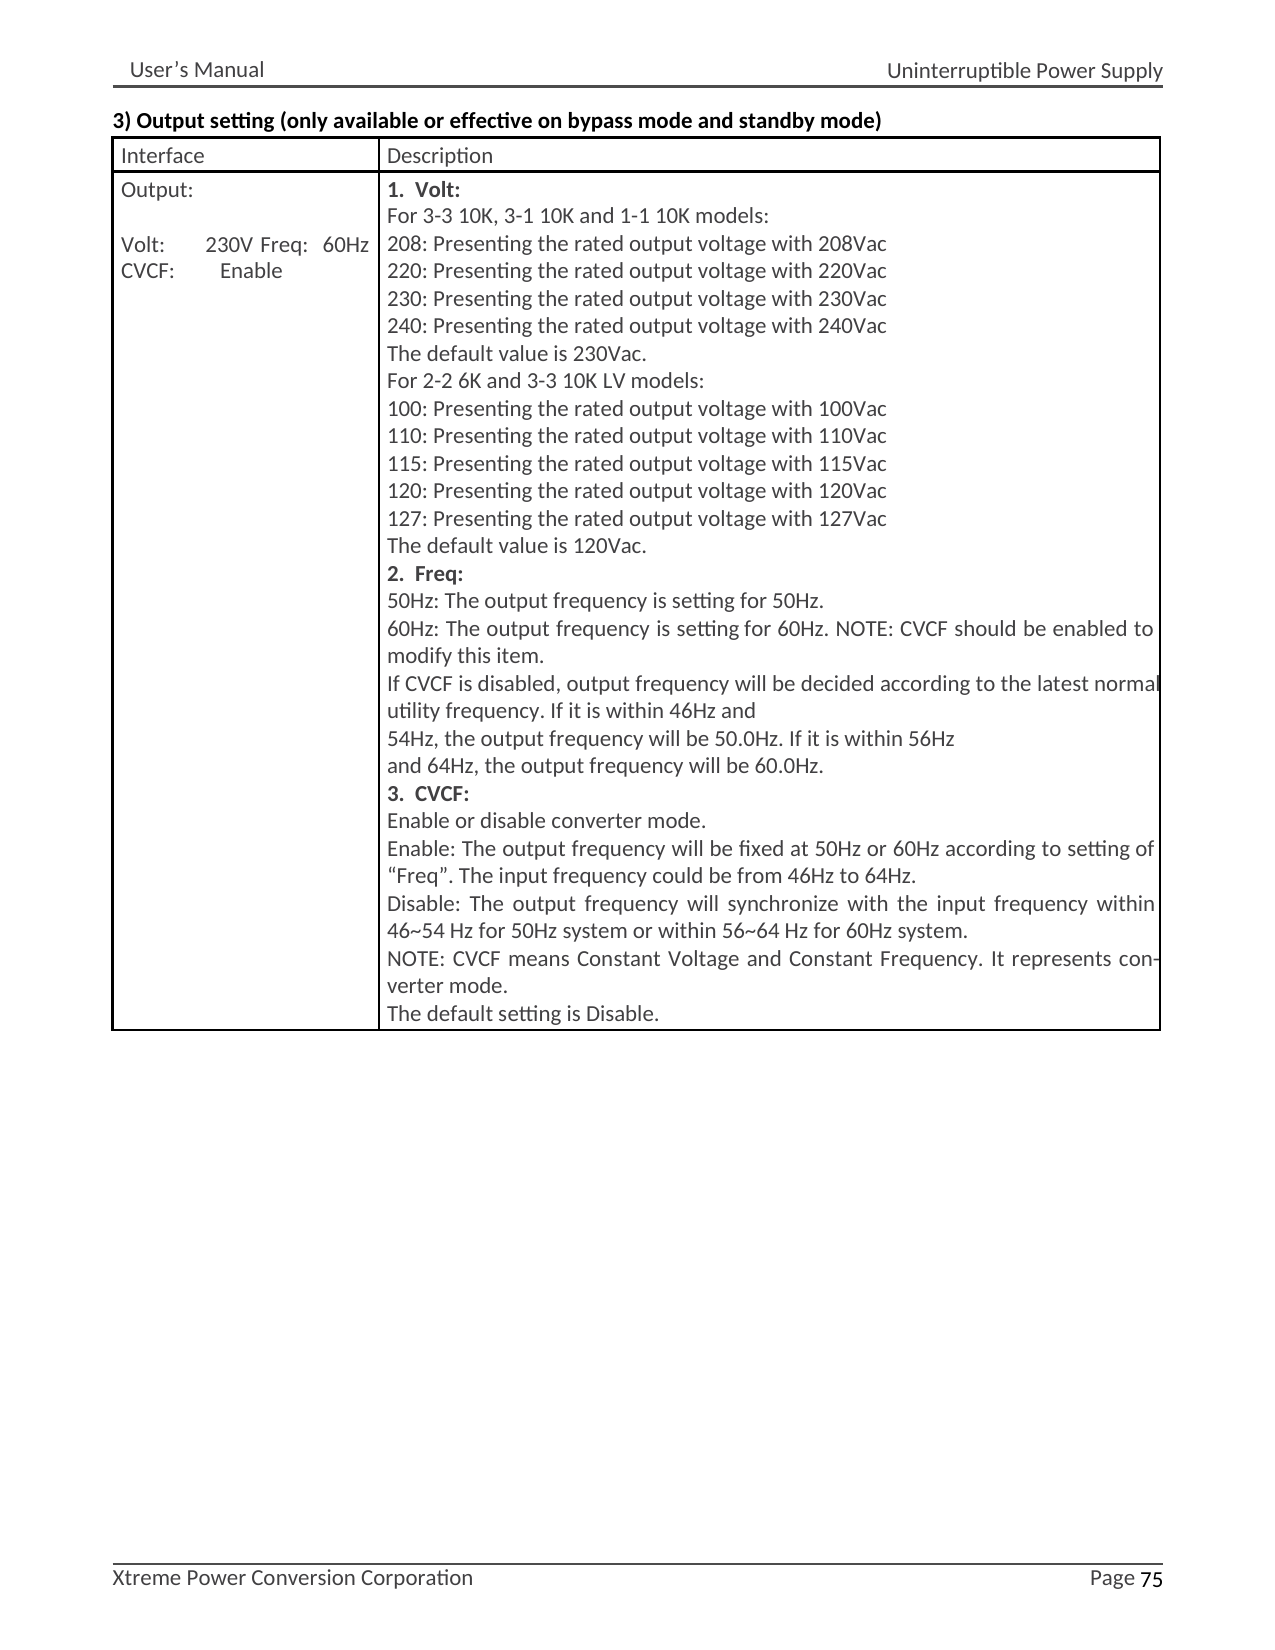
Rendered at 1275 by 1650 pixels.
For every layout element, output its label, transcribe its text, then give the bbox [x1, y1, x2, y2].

table_cell 1. Volt: For 3-3 10K, 3-1 10K and 1-1 10K models: 208: Presenting the rated output voltage with 208Vac 220: Presenting the rated output voltage with 220Vac 230: Presenting the rated output voltage with 230Vac 240: Presenting the rated output voltage with 240Vac The default value is 230Vac. For 2-2 6K and 3-3 10K LV models: 100: Presenting the rated output voltage with 100Vac 110: Presenting the rated output voltage with 110Vac 115: Presenting the rated output voltage with 115Vac 120: Presenting the rated output voltage with 120Vac 127: Presenting the rated output voltage with 127Vac The default value is 120Vac. 2. Freq: 50Hz: The output frequency is setting for 50Hz. 60Hz: The output frequency is setting for 60Hz. NOTE: CVCF should be enabled to modify this item. If CVCF is disabled, output frequency will be decided according to the latest normal utility frequency. If it is within 46Hz and 54Hz, the output frequency will be 50.0Hz. If it is within 56Hz and 64Hz, the output frequency will be 60.0Hz. 3. CVCF: Enable or disable converter mode. Enable: The output frequency will be fixed at 50Hz or 60Hz according to setting of “Freq”. The input frequency could be from 46Hz to 64Hz. Disable: The output frequency will synchronize with the input frequency within 46~54 Hz for 50Hz system or within 56~64 Hz for 60Hz system. NOTE: CVCF means Constant Voltage and Constant Frequency. It represents con- verter mode. The default setting is Disable. [380, 173, 1159, 1029]
table_header Description [380, 139, 1159, 170]
table_header Interface [114, 139, 378, 170]
table_cell Output: Volt: 230V Freq: 60Hz CVCF: Enable [114, 173, 378, 1029]
text 3) Output setting (only available or effective on bypass mode and standby mode) [112, 106, 1177, 134]
